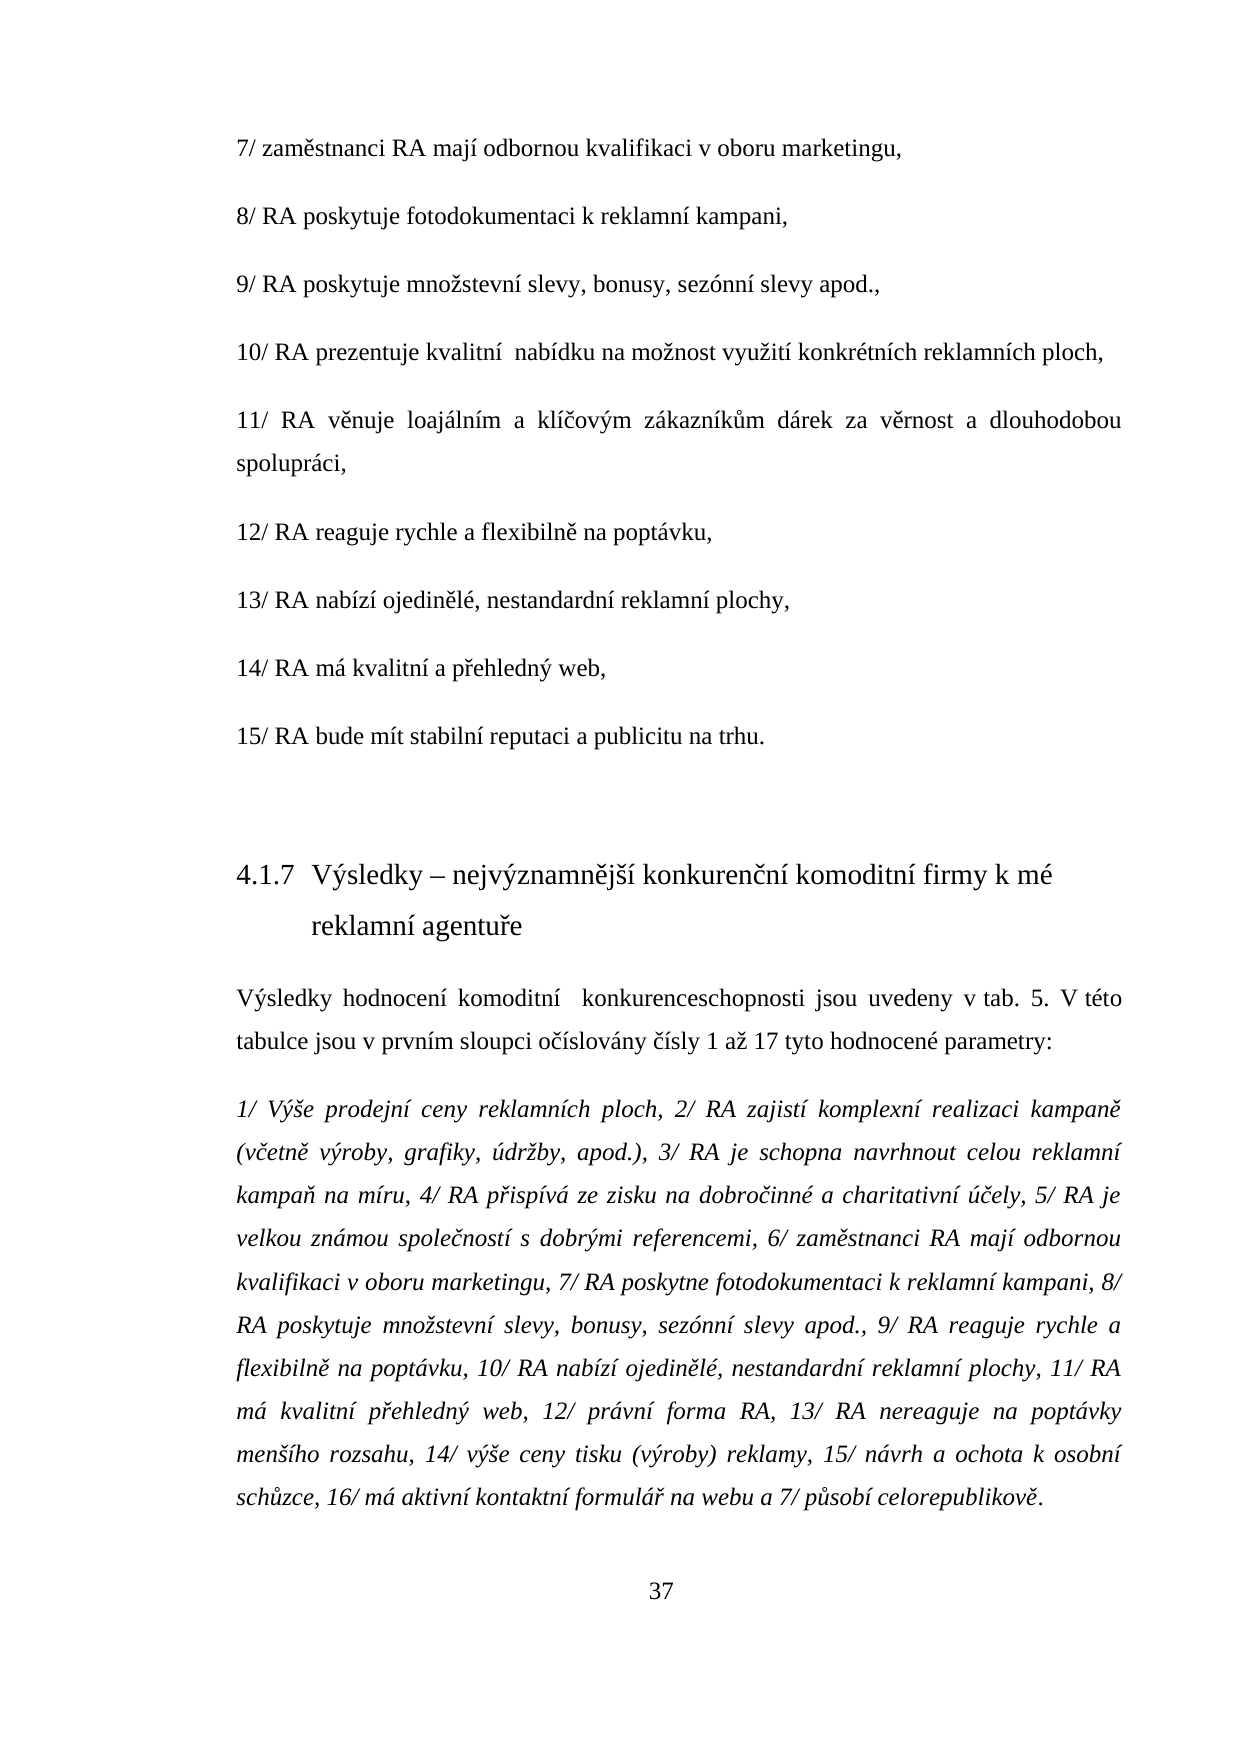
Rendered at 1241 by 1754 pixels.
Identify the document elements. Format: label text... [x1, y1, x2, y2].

text 8/ RA poskytuje fotodokumentaci k reklamní kampani, [236, 201, 1122, 230]
text 14/ RA má kvalitní a přehledný web, [236, 653, 1122, 682]
text 12/ RA reaguje rychle a flexibilně na poptávku, [236, 517, 1122, 545]
text 10/ RA prezentuje kvalitní nabídku na možnost využití konkrétních reklamních ploch, [236, 337, 1122, 366]
text 11/ RA věnuje loajálním a klíčovým zákazníkům dárek za věrnost a dlouhodobou spolupráci, [236, 405, 1122, 477]
text 13/ RA nabízí ojedinělé, nestandardní reklamní plochy, [236, 585, 1122, 613]
text Výsledky hodnocení komoditní konkurenceschopnosti jsou uvedeny v tab. 5. V této tabulce jsou v prvním sloupci očíslovány čísly 1 až 17 tyto hodnocené parametry: [236, 983, 1122, 1055]
text 7/ zaměstnanci RA mají odbornou kvalifikaci v oboru marketingu, [236, 133, 1122, 162]
text 1/ Výše prodejní ceny reklamních ploch, 2/ RA zajistí komplexní realizaci kampaně (včetně výroby, grafiky, údržby, apod.), 3/ RA je schopna navrhnout celou reklamní kampaň na míru, 4/ RA přispívá ze zisku na dobročinné a charitativní účely, 5/ RA je velkou známou společností s dobrými referencemi, 6/ zaměstnanci RA mají odbornou kvalifikaci v oboru marketingu, 7/ RA poskytne fotodokumentaci k reklamní kampani, 8/ RA poskytuje množstevní slevy, bonusy, sezónní slevy apod., 9/ RA reaguje rychle a flexibilně na poptávku, 10/ RA nabízí ojedinělé, nestandardní reklamní plochy, 11/ RA má kvalitní přehledný web, 12/ právní forma RA, 13/ RA nereaguje na poptávky menšího rozsahu, 14/ výše ceny tisku (výroby) reklamy, 15/ návrh a ochota k osobní schůzce, 16/ má aktivní kontaktní formulář na webu a 7/ působí celorepublikově. [236, 1094, 1122, 1511]
subtitle Výsledky – nejvýznamnější konkurenční komoditní firmy k mé reklamní agentuře [236, 857, 1122, 941]
text 9/ RA poskytuje množstevní slevy, bonusy, sezónní slevy apod., [236, 269, 1122, 298]
text 15/ RA bude mít stabilní reputaci a publicitu na trhu. [236, 721, 1122, 750]
